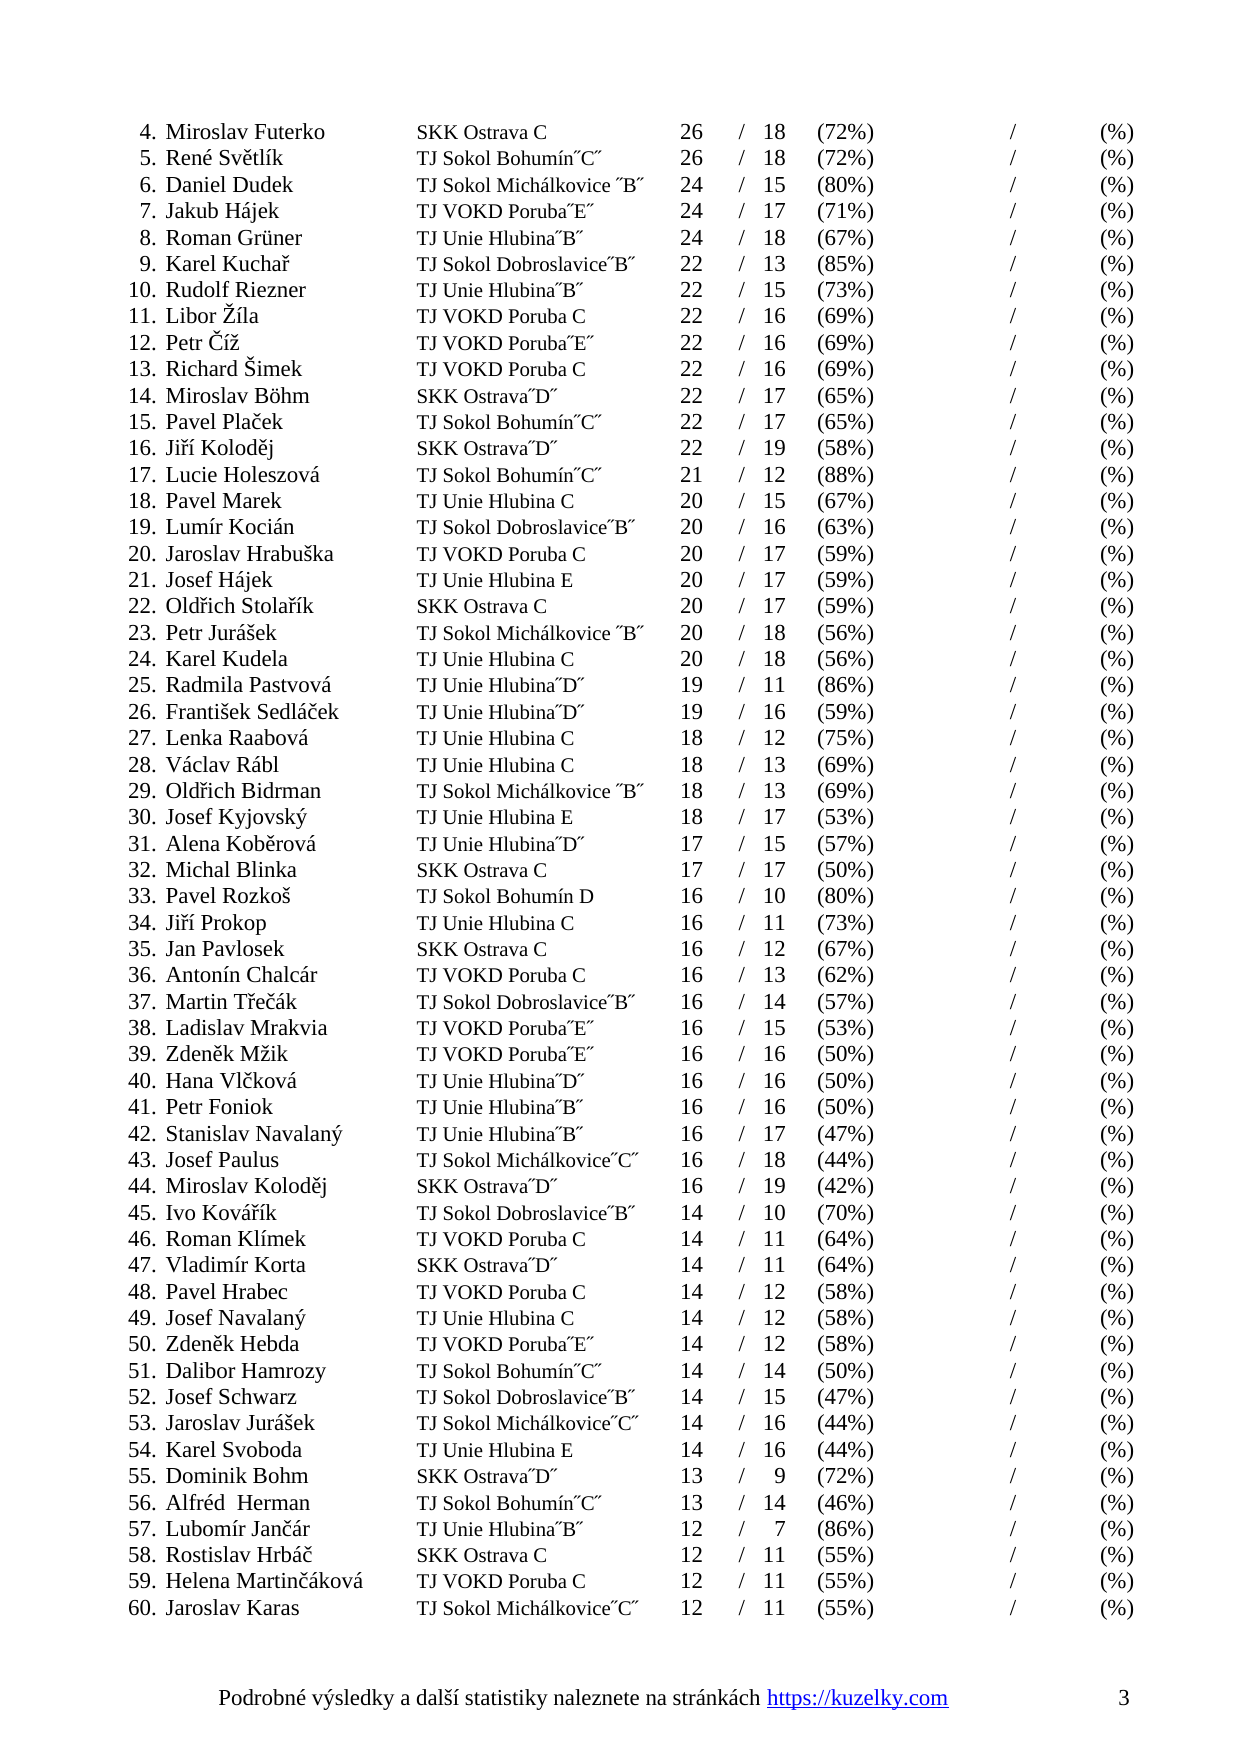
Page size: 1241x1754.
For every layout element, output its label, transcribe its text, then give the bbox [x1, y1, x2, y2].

text 32. Michal Blinka SKK Ostrava C 17 / 17 (50%) / (%) [106, 856, 1134, 882]
text 37. Martin Třečák TJ Sokol Dobroslavice˝B˝ 16 / 14 (57%) / (%) [106, 988, 1134, 1014]
text 25. Radmila Pastvová TJ Unie Hlubina˝D˝ 19 / 11 (86%) / (%) [106, 672, 1134, 698]
text 14. Miroslav Böhm SKK Ostrava˝D˝ 22 / 17 (65%) / (%) [106, 382, 1134, 408]
text 39. Zdeněk Mžik TJ VOKD Poruba˝E˝ 16 / 16 (50%) / (%) [106, 1041, 1134, 1067]
text 20. Jaroslav Hrabuška TJ VOKD Poruba C 20 / 17 (59%) / (%) [106, 540, 1134, 566]
text 17. Lucie Holeszová TJ Sokol Bohumín˝C˝ 21 / 12 (88%) / (%) [106, 461, 1134, 487]
text 24. Karel Kudela TJ Unie Hlubina C 20 / 18 (56%) / (%) [106, 645, 1134, 672]
text 5. René Světlík TJ Sokol Bohumín˝C˝ 26 / 18 (72%) / (%) [106, 144, 1134, 171]
text 56. Alfréd Herman TJ Sokol Bohumín˝C˝ 13 / 14 (46%) / (%) [106, 1488, 1134, 1515]
text 53. Jaroslav Jurášek TJ Sokol Michálkovice˝C˝ 14 / 16 (44%) / (%) [106, 1409, 1134, 1436]
text 8. Roman Grüner TJ Unie Hlubina˝B˝ 24 / 18 (67%) / (%) [106, 223, 1134, 250]
text 54. Karel Svoboda TJ Unie Hlubina E 14 / 16 (44%) / (%) [106, 1436, 1134, 1462]
text 35. Jan Pavlosek SKK Ostrava C 16 / 12 (67%) / (%) [106, 935, 1134, 961]
text 55. Dominik Bohm SKK Ostrava˝D˝ 13 / 9 (72%) / (%) [106, 1462, 1134, 1488]
text 38. Ladislav Mrakvia TJ VOKD Poruba˝E˝ 16 / 15 (53%) / (%) [106, 1014, 1134, 1041]
text 51. Dalibor Hamrozy TJ Sokol Bohumín˝C˝ 14 / 14 (50%) / (%) [106, 1357, 1134, 1383]
text 34. Jiří Prokop TJ Unie Hlubina C 16 / 11 (73%) / (%) [106, 909, 1134, 935]
text 4. Miroslav Futerko SKK Ostrava C 26 / 18 (72%) / (%) [106, 118, 1134, 144]
text 49. Josef Navalaný TJ Unie Hlubina C 14 / 12 (58%) / (%) [106, 1304, 1134, 1330]
text 58. Rostislav Hrbáč SKK Ostrava C 12 / 11 (55%) / (%) [106, 1541, 1134, 1568]
text 29. Oldřich Bidrman TJ Sokol Michálkovice ˝B˝ 18 / 13 (69%) / (%) [106, 777, 1134, 803]
text 42. Stanislav Navalaný TJ Unie Hlubina˝B˝ 16 / 17 (47%) / (%) [106, 1119, 1134, 1146]
text 30. Josef Kyjovský TJ Unie Hlubina E 18 / 17 (53%) / (%) [106, 803, 1134, 830]
text 26. František Sedláček TJ Unie Hlubina˝D˝ 19 / 16 (59%) / (%) [106, 698, 1134, 724]
text 18. Pavel Marek TJ Unie Hlubina C 20 / 15 (67%) / (%) [106, 487, 1134, 513]
text 13. Richard Šimek TJ VOKD Poruba C 22 / 16 (69%) / (%) [106, 355, 1134, 382]
text 15. Pavel Plaček TJ Sokol Bohumín˝C˝ 22 / 17 (65%) / (%) [106, 408, 1134, 434]
text 23. Petr Jurášek TJ Sokol Michálkovice ˝B˝ 20 / 18 (56%) / (%) [106, 619, 1134, 645]
text 28. Václav Rábl TJ Unie Hlubina C 18 / 13 (69%) / (%) [106, 751, 1134, 777]
text 21. Josef Hájek TJ Unie Hlubina E 20 / 17 (59%) / (%) [106, 566, 1134, 592]
text 60. Jaroslav Karas TJ Sokol Michálkovice˝C˝ 12 / 11 (55%) / (%) [106, 1594, 1134, 1620]
text 36. Antonín Chalcár TJ VOKD Poruba C 16 / 13 (62%) / (%) [106, 961, 1134, 988]
text 44. Miroslav Koloděj SKK Ostrava˝D˝ 16 / 19 (42%) / (%) [106, 1172, 1134, 1199]
text 12. Petr Číž TJ VOKD Poruba˝E˝ 22 / 16 (69%) / (%) [106, 329, 1134, 355]
text 41. Petr Foniok TJ Unie Hlubina˝B˝ 16 / 16 (50%) / (%) [106, 1093, 1134, 1119]
text 22. Oldřich Stolařík SKK Ostrava C 20 / 17 (59%) / (%) [106, 592, 1134, 619]
text 9. Karel Kuchař TJ Sokol Dobroslavice˝B˝ 22 / 13 (85%) / (%) [106, 250, 1134, 276]
text 46. Roman Klímek TJ VOKD Poruba C 14 / 11 (64%) / (%) [106, 1225, 1134, 1251]
text 16. Jiří Koloděj SKK Ostrava˝D˝ 22 / 19 (58%) / (%) [106, 434, 1134, 461]
text 52. Josef Schwarz TJ Sokol Dobroslavice˝B˝ 14 / 15 (47%) / (%) [106, 1383, 1134, 1409]
text 40. Hana Vlčková TJ Unie Hlubina˝D˝ 16 / 16 (50%) / (%) [106, 1067, 1134, 1093]
text 59. Helena Martinčáková TJ VOKD Poruba C 12 / 11 (55%) / (%) [106, 1568, 1134, 1594]
text 48. Pavel Hrabec TJ VOKD Poruba C 14 / 12 (58%) / (%) [106, 1278, 1134, 1304]
text 33. Pavel Rozkoš TJ Sokol Bohumín D 16 / 10 (80%) / (%) [106, 882, 1134, 909]
text 31. Alena Koběrová TJ Unie Hlubina˝D˝ 17 / 15 (57%) / (%) [106, 830, 1134, 856]
text 10. Rudolf Riezner TJ Unie Hlubina˝B˝ 22 / 15 (73%) / (%) [106, 276, 1134, 303]
text 27. Lenka Raabová TJ Unie Hlubina C 18 / 12 (75%) / (%) [106, 724, 1134, 751]
text 50. Zdeněk Hebda TJ VOKD Poruba˝E˝ 14 / 12 (58%) / (%) [106, 1330, 1134, 1357]
text 6. Daniel Dudek TJ Sokol Michálkovice ˝B˝ 24 / 15 (80%) / (%) [106, 171, 1134, 197]
text 47. Vladimír Korta SKK Ostrava˝D˝ 14 / 11 (64%) / (%) [106, 1251, 1134, 1278]
text 45. Ivo Kovářík TJ Sokol Dobroslavice˝B˝ 14 / 10 (70%) / (%) [106, 1199, 1134, 1225]
text 43. Josef Paulus TJ Sokol Michálkovice˝C˝ 16 / 18 (44%) / (%) [106, 1146, 1134, 1172]
text 19. Lumír Kocián TJ Sokol Dobroslavice˝B˝ 20 / 16 (63%) / (%) [106, 513, 1134, 540]
text 7. Jakub Hájek TJ VOKD Poruba˝E˝ 24 / 17 (71%) / (%) [106, 197, 1134, 223]
text 57. Lubomír Jančár TJ Unie Hlubina˝B˝ 12 / 7 (86%) / (%) [106, 1515, 1134, 1541]
text 11. Libor Žíla TJ VOKD Poruba C 22 / 16 (69%) / (%) [106, 303, 1134, 329]
